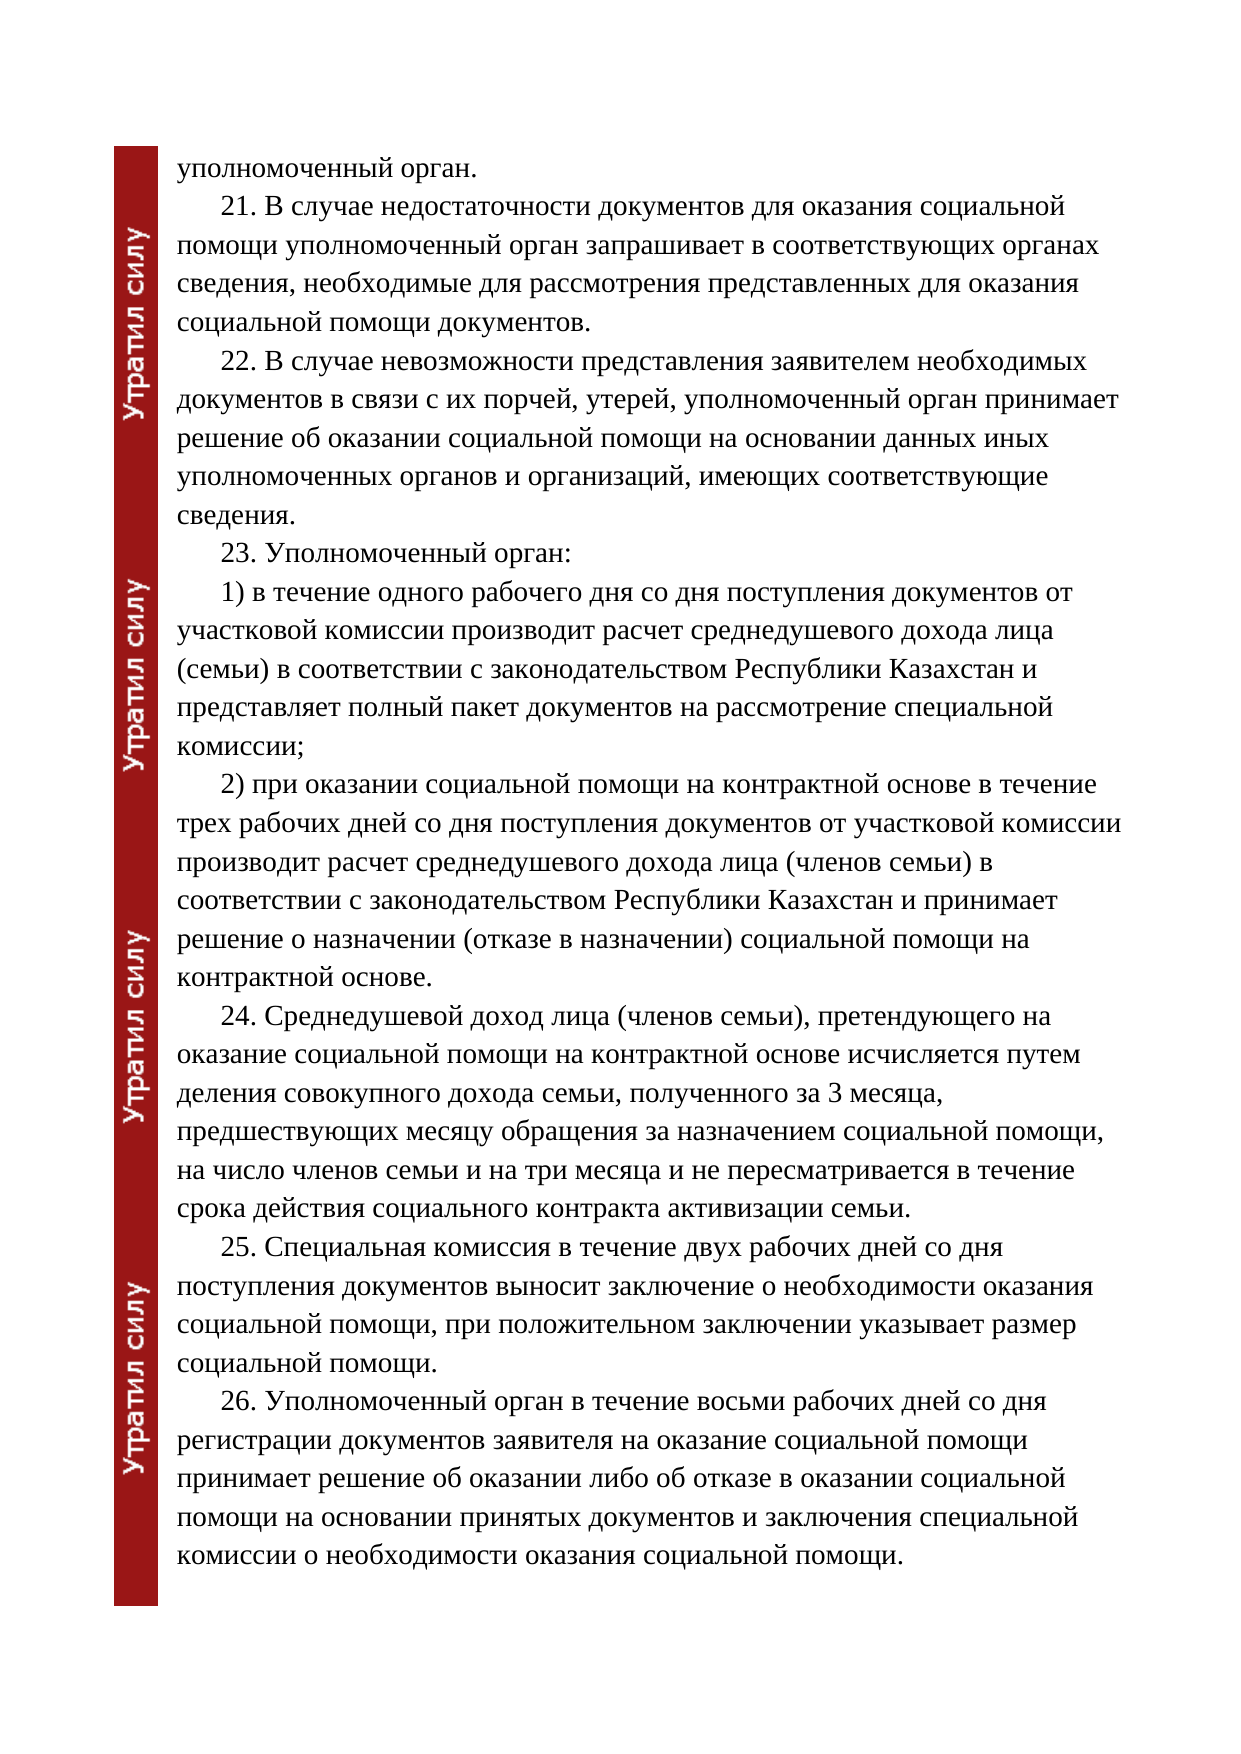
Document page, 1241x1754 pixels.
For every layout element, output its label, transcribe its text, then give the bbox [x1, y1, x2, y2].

picture [114, 146, 158, 150]
picture [114, 1571, 158, 1606]
